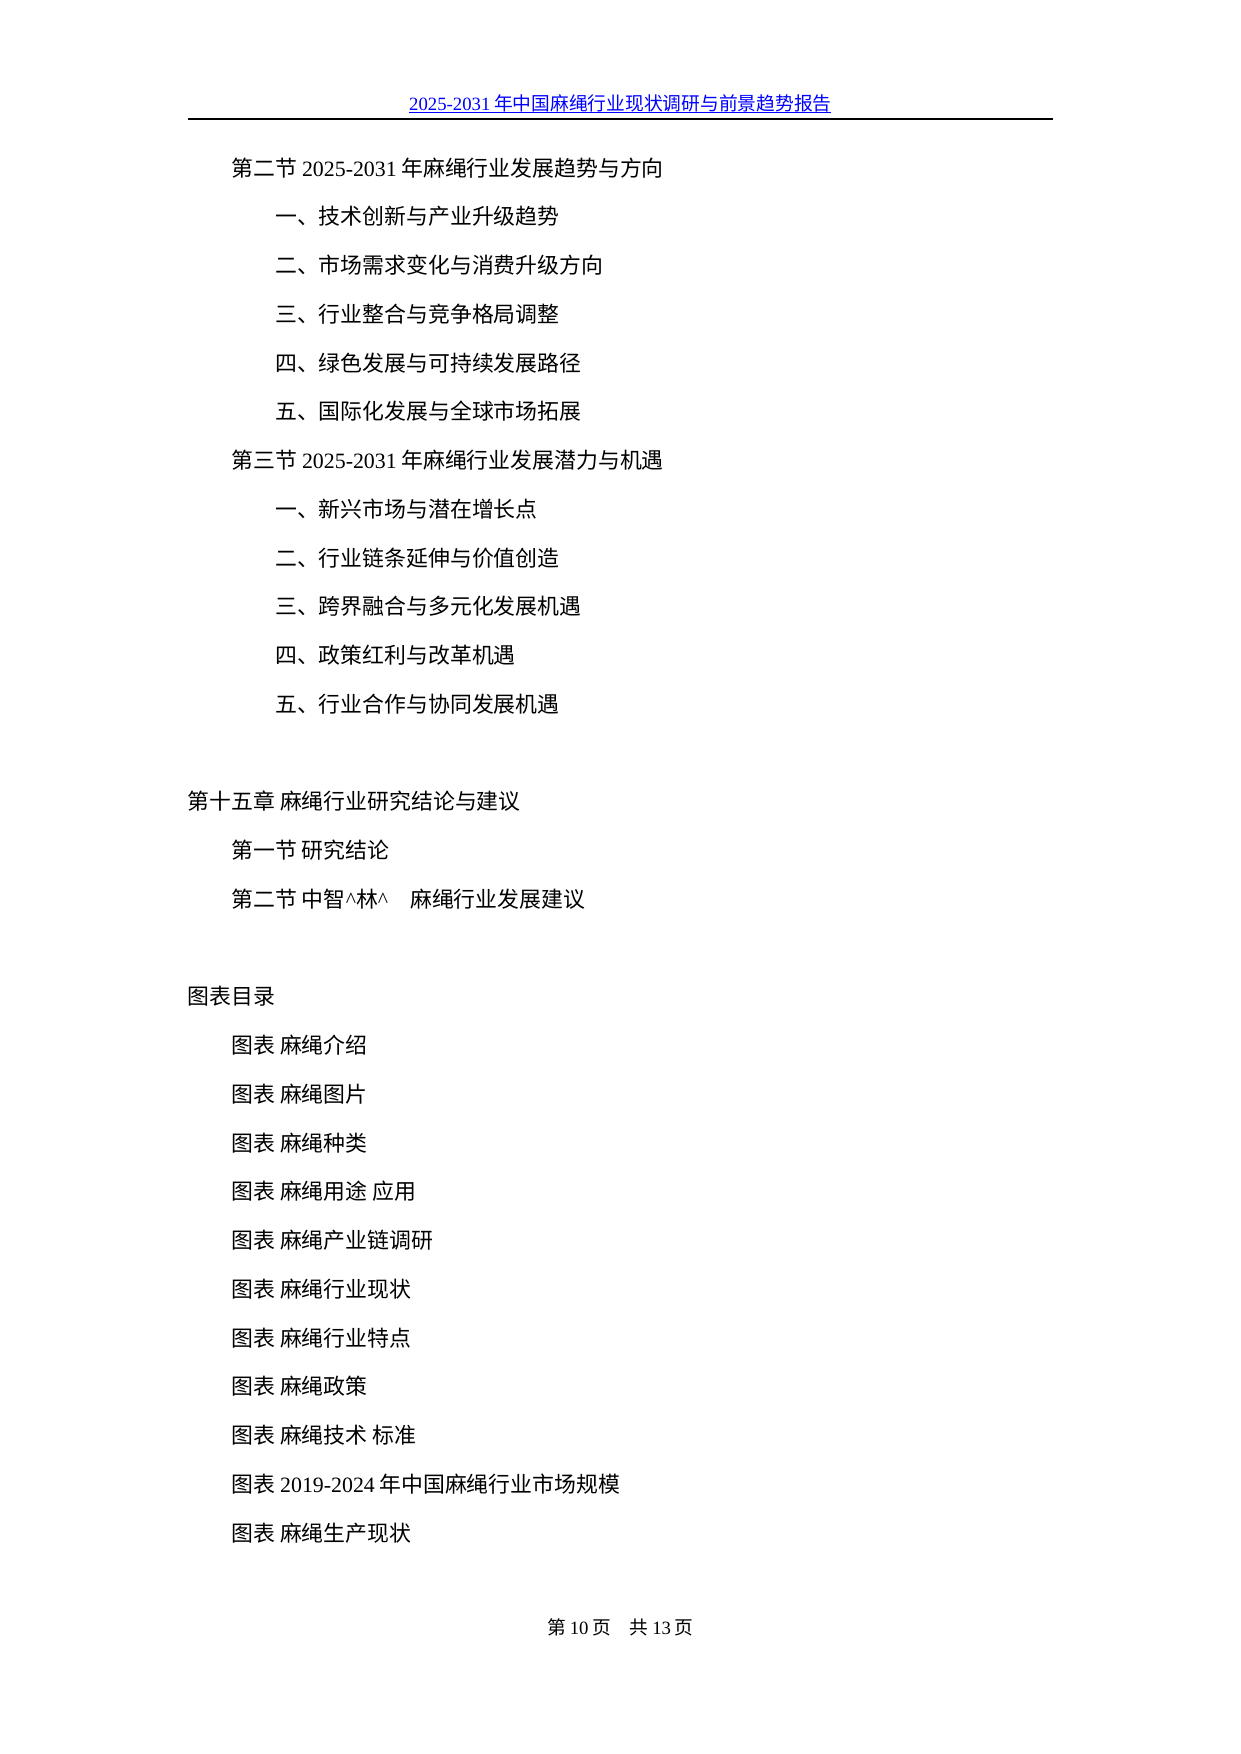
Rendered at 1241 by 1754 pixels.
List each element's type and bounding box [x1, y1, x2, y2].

text [187, 150, 1053, 1548]
